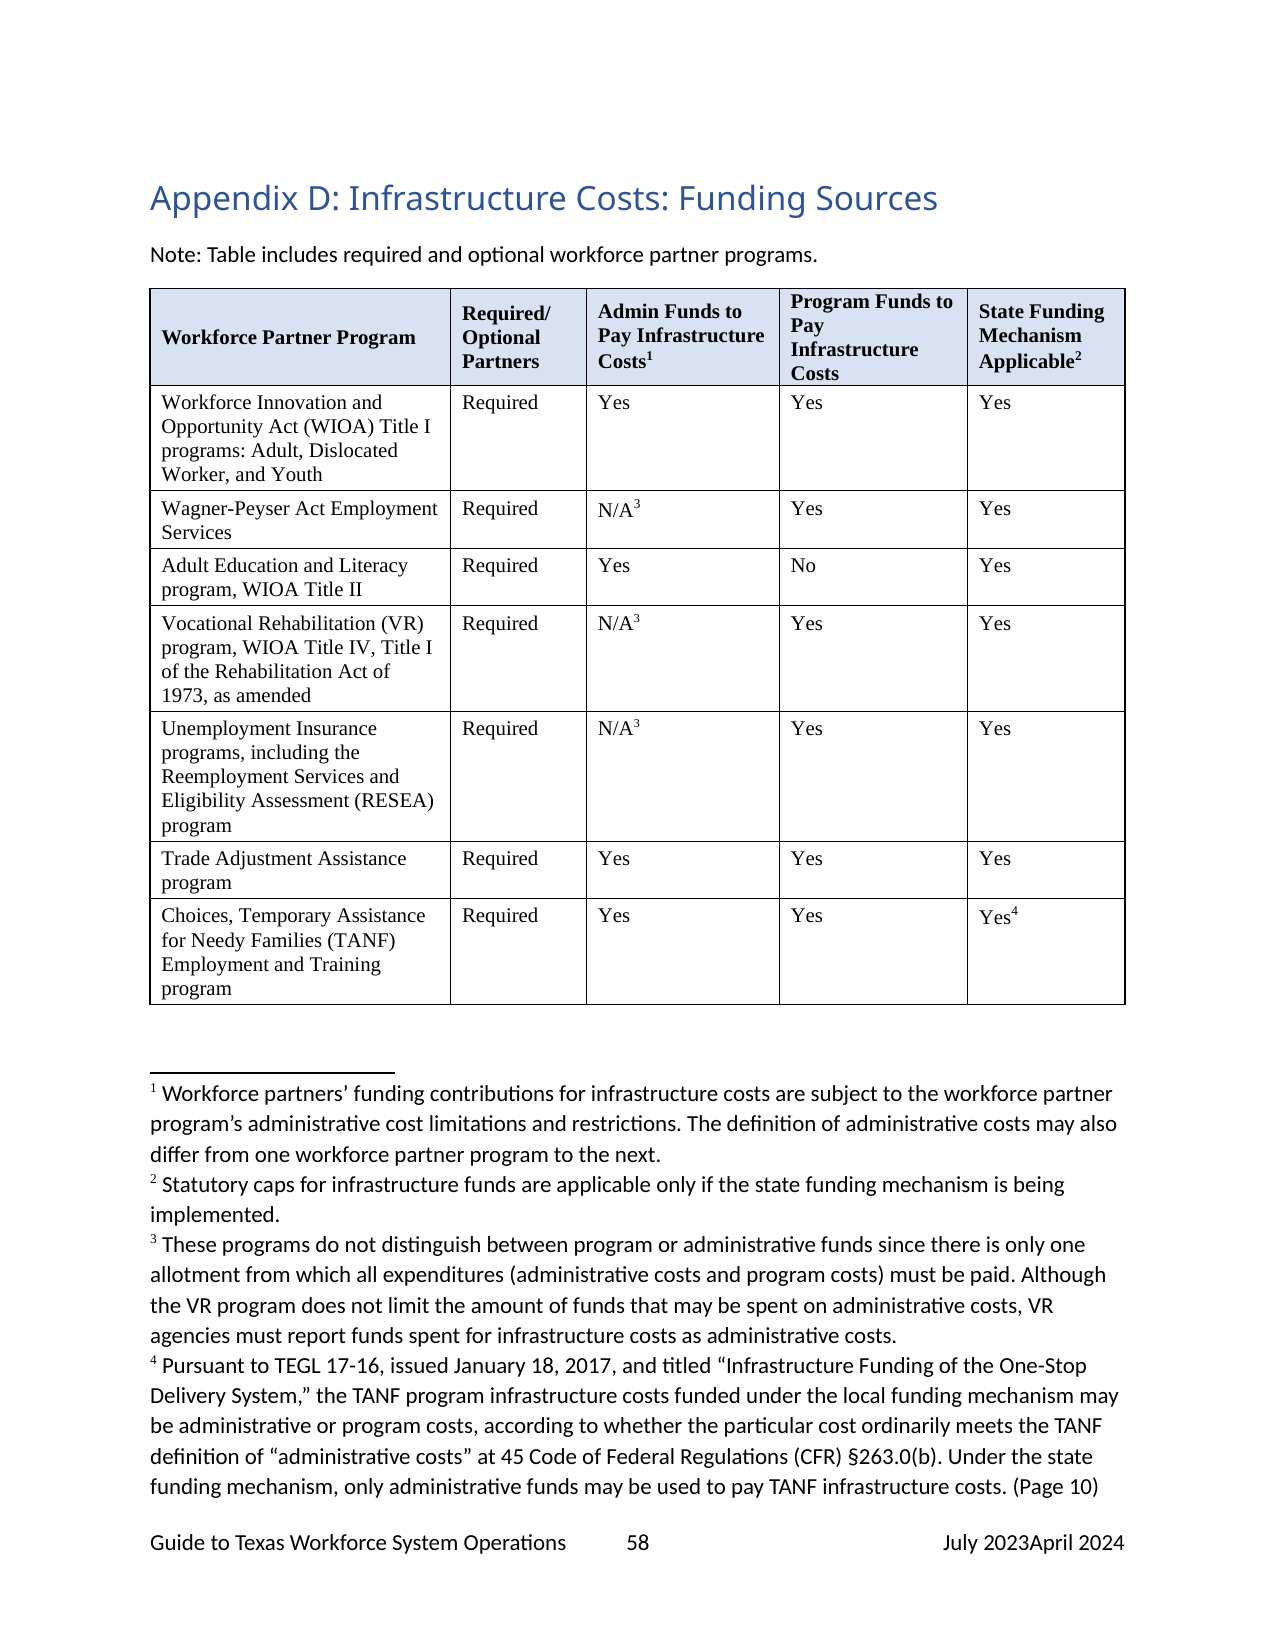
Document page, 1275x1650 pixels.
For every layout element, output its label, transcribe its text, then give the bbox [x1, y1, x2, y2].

table_cell Yes [968, 606, 1124, 711]
table_cell Workforce Innovation and Opportunity Act (WIOA) Title I programs: Adult, Dislocated Worker, and Youth [151, 386, 450, 490]
table_cell Yes [968, 491, 1124, 548]
table_header Program Funds to Pay Infrastructure Costs [780, 289, 967, 385]
table_cell Required [451, 899, 586, 1004]
table_cell Yes [780, 386, 967, 490]
subtitle Appendix D: Infrastructure Costs: Funding Sources [150, 175, 1125, 220]
table_cell Yes [780, 842, 967, 898]
table_cell Required [451, 491, 586, 548]
table_cell Vocational Rehabilitation (VR) program, WIOA Title IV, Title I of the Rehabilitation Act of 1973, as amended [151, 606, 450, 711]
table_cell Yes [587, 899, 779, 1004]
table_cell Required [451, 842, 586, 898]
table_cell N/A [587, 491, 779, 548]
table_cell Yes [968, 386, 1124, 490]
table_cell Wagner-Peyser Act Employment Services [151, 491, 450, 548]
table_cell Required [451, 386, 586, 490]
table_cell Adult Education and Literacy program, WIOA Title II [151, 549, 450, 605]
table_cell Required [451, 549, 586, 605]
table_cell Required [451, 712, 586, 841]
table_header Workforce Partner Program [151, 289, 450, 385]
table_cell Yes [780, 899, 967, 1004]
table_cell Yes [780, 606, 967, 711]
table_cell Required [451, 606, 586, 711]
table_cell Yes [968, 712, 1124, 841]
table_cell Unemployment Insurance programs, including the Reemployment Services and Eligibility Assessment (RESEA) program [151, 712, 450, 841]
table_cell Choices, Temporary Assistance for Needy Families (TANF) Employment and Training program [151, 899, 450, 1004]
table_cell Trade Adjustment Assistance program [151, 842, 450, 898]
table_cell Yes [968, 549, 1124, 605]
table_header State Funding Mechanism Applicable [968, 289, 1124, 385]
table_cell N/A3 [587, 712, 779, 841]
table_cell Yes [968, 842, 1124, 898]
table_cell Yes [968, 899, 1124, 1004]
text Note: Table includes required and optional workforce partner programs. [150, 241, 1125, 269]
table_header Admin Funds to Pay Infrastructure Costs [587, 289, 779, 385]
table_cell N/A3 [587, 606, 779, 711]
table_cell No [780, 549, 967, 605]
table_cell Yes [587, 842, 779, 898]
table_cell Yes [587, 549, 779, 605]
table_cell Yes [780, 491, 967, 548]
table_cell Yes [780, 712, 967, 841]
table_header Required/ Optional Partners [451, 289, 586, 385]
table_cell Yes [587, 386, 779, 490]
